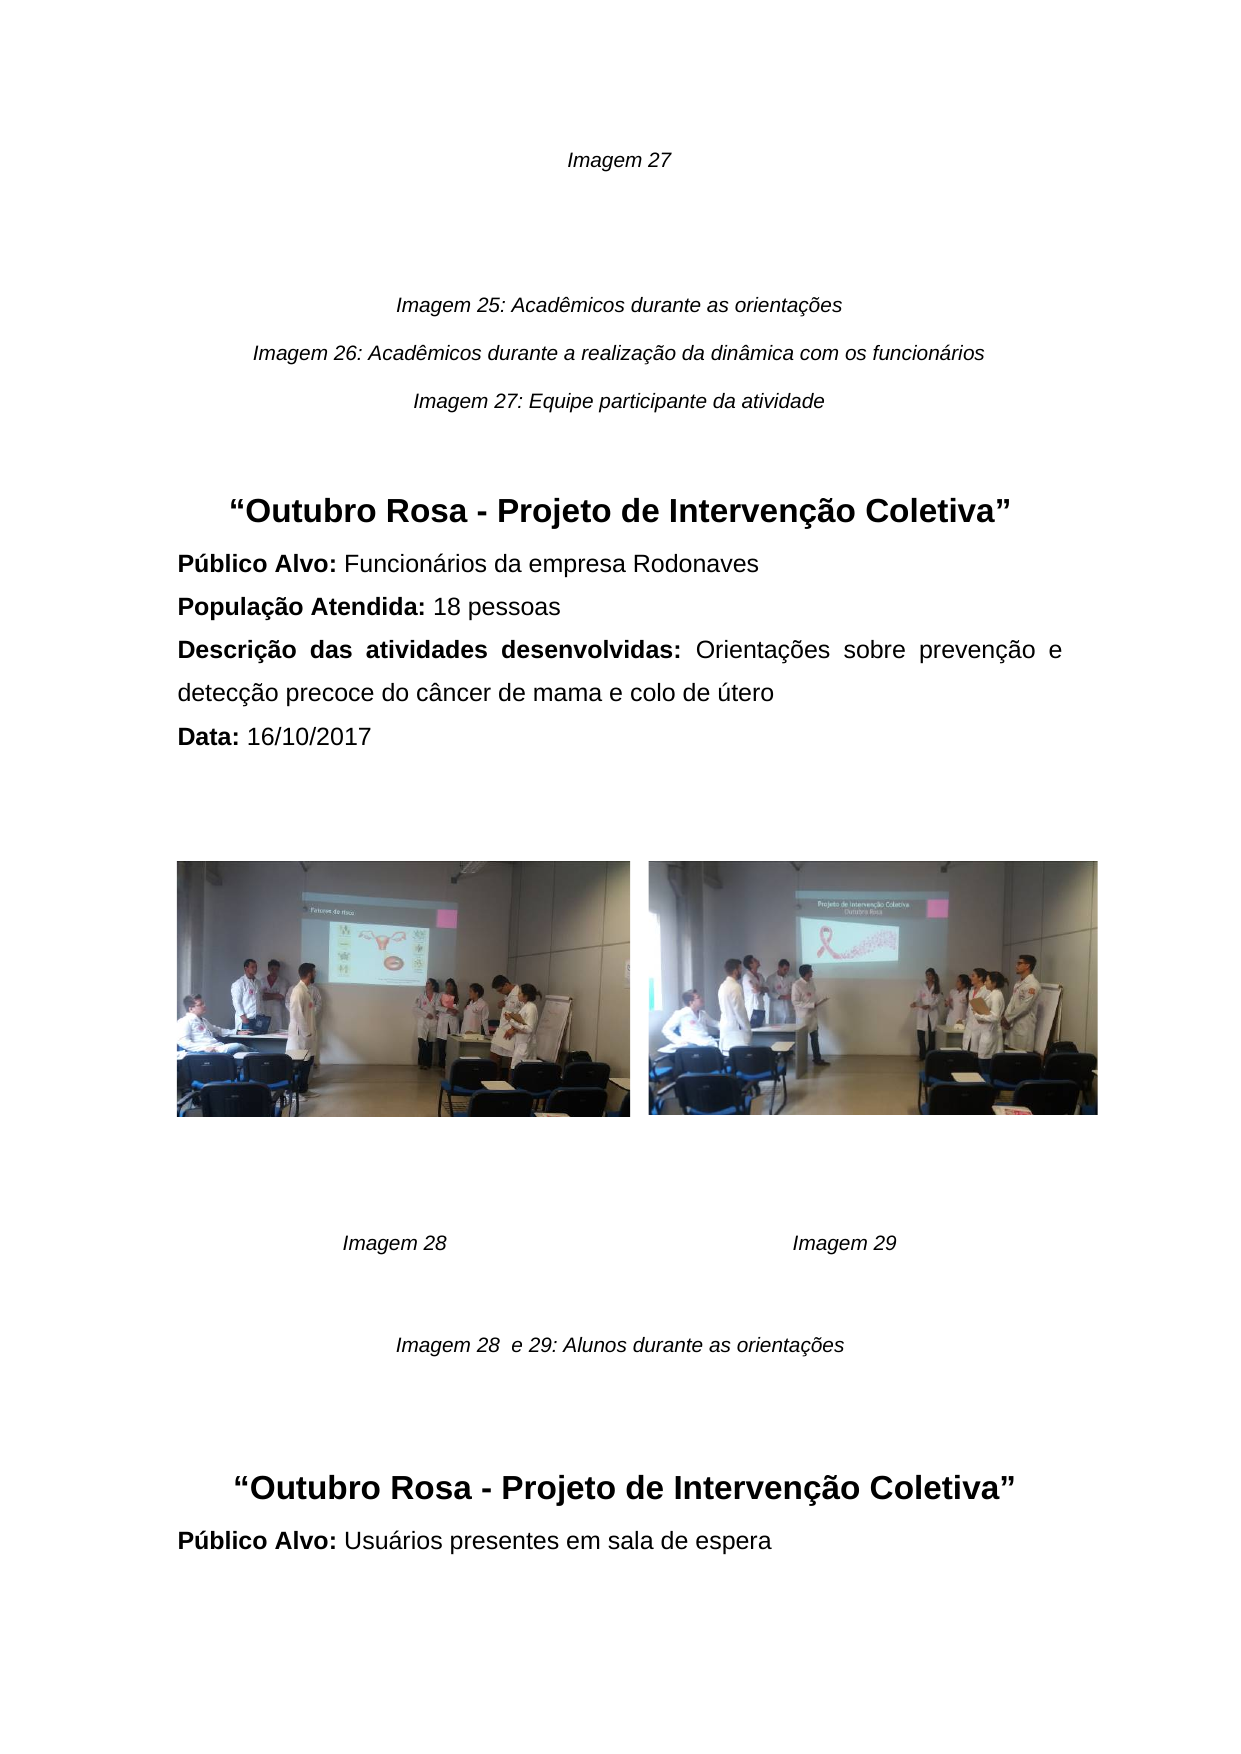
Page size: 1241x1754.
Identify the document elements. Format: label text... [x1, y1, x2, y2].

text Imagem 25: Acadêmicos durante as orientações [177, 293, 1063, 317]
text Imagem 28 e 29: Alunos durante as orientações [177, 1333, 1063, 1357]
text Imagem 27: Equipe participante da atividade [177, 389, 1063, 413]
text Imagem 27 [177, 148, 1063, 172]
picture [648, 861, 1098, 1115]
text População Atendida: 18 pessoas [177, 592, 1063, 621]
text “Outubro Rosa - Projeto de Intervenção Coletiva” [177, 491, 1063, 530]
picture [176, 861, 630, 1117]
text “Outubro Rosa - Projeto de Intervenção Coletiva” [177, 1468, 1063, 1507]
text Público Alvo: Usuários presentes em sala de espera [177, 1526, 1063, 1554]
text Descrição das atividades desenvolvidas: Orientações sobre prevenção e detecção precoce do câncer de mama e colo de útero [177, 635, 1063, 707]
text Imagem 28 Imagem 29 [177, 1231, 1063, 1254]
text Imagem 26: Acadêmicos durante a realização da dinâmica com os funcionários [177, 341, 1063, 365]
text Público Alvo: Funcionários da empresa Rodonaves [177, 549, 1063, 578]
text Data: 16/10/2017 [177, 722, 1063, 750]
